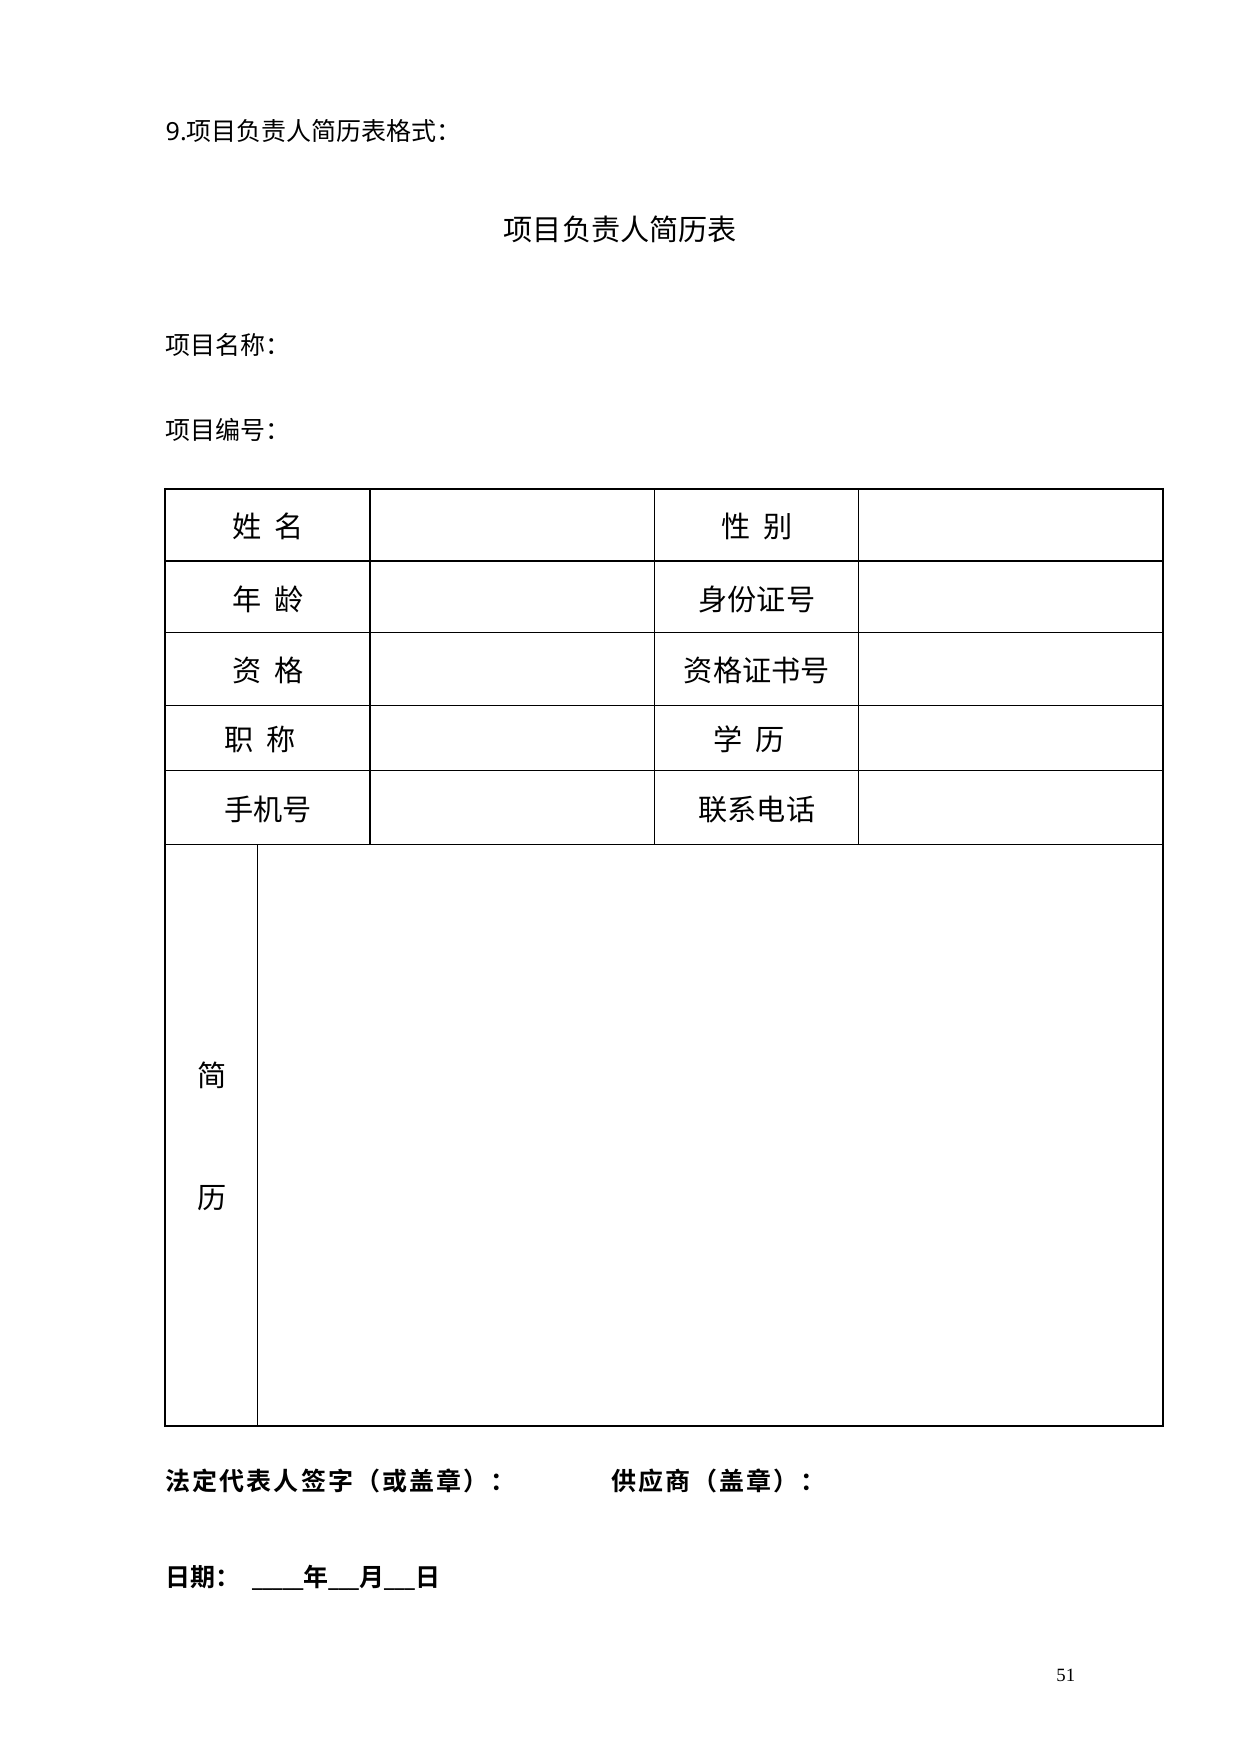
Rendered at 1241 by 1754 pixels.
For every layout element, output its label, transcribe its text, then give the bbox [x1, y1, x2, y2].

table_cell [371, 706, 654, 770]
table_cell [859, 562, 1162, 632]
text 项目编号： [165, 410, 1075, 446]
table_cell 身份证号 [655, 562, 858, 632]
table_cell [258, 845, 1162, 1425]
table_cell 资 格 [166, 633, 369, 704]
table_cell 资格证书号 [655, 633, 858, 704]
table_cell 年 龄 [166, 562, 369, 632]
table_header 姓 名 [166, 490, 369, 560]
table_header [859, 490, 1162, 560]
text 项目名称： [165, 325, 1075, 361]
table_cell 职 称 [166, 706, 369, 770]
text 项目负责人简历表 [165, 207, 1075, 249]
table_cell [859, 771, 1162, 844]
table_cell [371, 562, 654, 632]
table_cell 学 历 [655, 706, 858, 770]
table_cell [371, 633, 654, 704]
table_cell 手机号 [166, 771, 369, 844]
table_cell [859, 633, 1162, 704]
text 法定代表人签字（或盖章）： 供应商（盖章）： [165, 1462, 1075, 1498]
table_cell [859, 706, 1162, 770]
table_header [371, 490, 654, 560]
table_cell [371, 771, 654, 844]
text 日期： _____年___月___日 [165, 1557, 1075, 1593]
text 9.项目负责人简历表格式： [165, 112, 1075, 148]
table_cell 简 历 [166, 845, 257, 1425]
table_cell 联系电话 [655, 771, 858, 844]
table_header 性 别 [655, 490, 858, 560]
